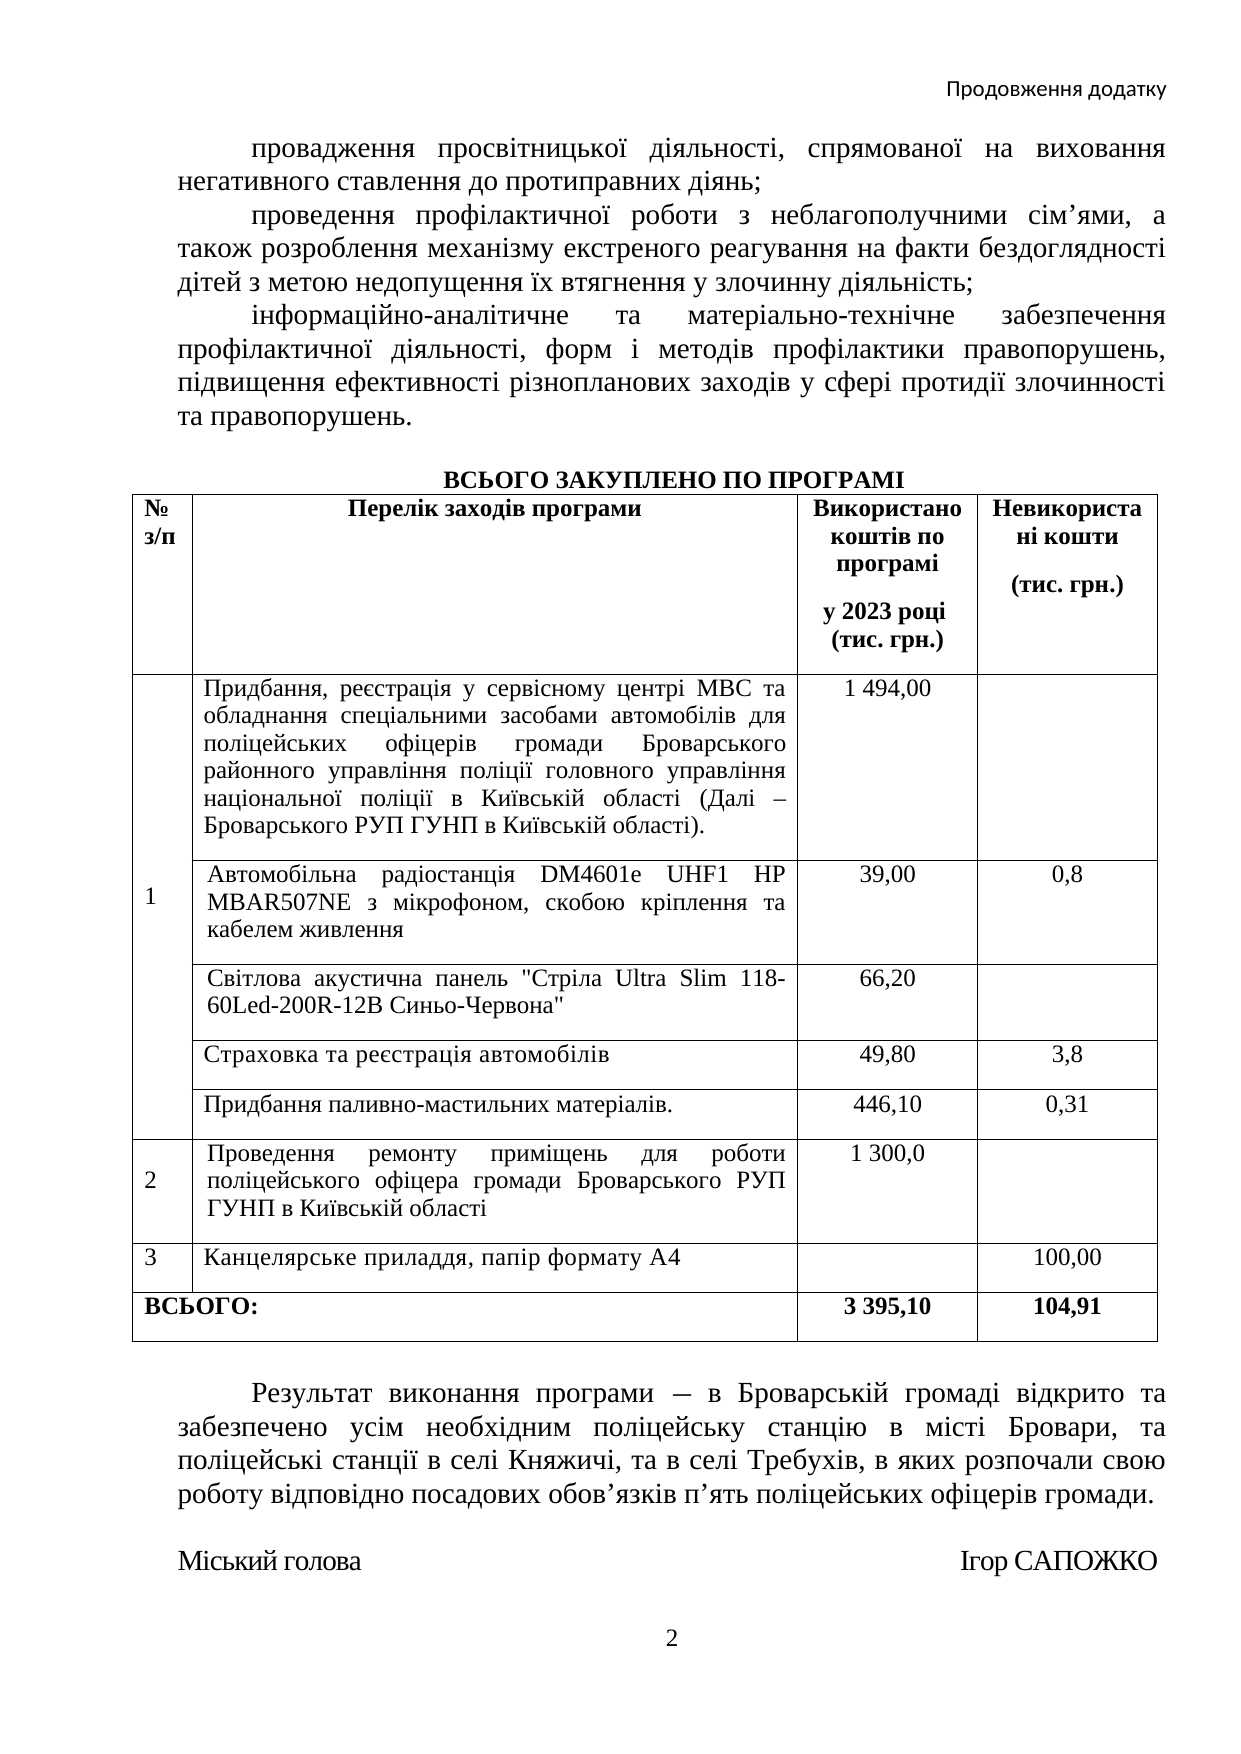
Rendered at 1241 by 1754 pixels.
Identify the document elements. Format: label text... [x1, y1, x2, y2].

table_cell [798, 1244, 977, 1292]
table_cell 66,20 [798, 965, 977, 1040]
table_cell 0,8 [978, 861, 1157, 963]
table_cell 3,8 [978, 1041, 1157, 1089]
table_cell Світлова акустична панель "Стріла Ultra Slim 118-60Led-200R-12B Синьо-Червона" [193, 965, 797, 1040]
text Результат виконання програми — в Броварській громаді відкрито та забезпечено усім необхідним поліцейську станцію в місті Бровари, та поліцейські станції в селі Княжичі, та в селі Требухів, в яких розпочали свою роботу відповідно посадових обов’язків п’ять поліцейських офіцерів громади. [177, 1375, 1167, 1509]
table_cell 1 494,00 [798, 675, 977, 859]
table_cell [978, 965, 1157, 1040]
table_header Перелік заходів програми [193, 495, 797, 673]
table_cell Автомобільна радіостанція DM4601e UHF1 HP MBAR507NE з мікрофоном, скобою кріплення та кабелем живлення [193, 861, 797, 963]
table_cell Проведення ремонту приміщень для роботи поліцейського офіцера громади Броварського РУП ГУНП в Київській області [193, 1140, 797, 1242]
table_cell Придбання, реєстрація у сервісному центрі МВС та обладнання спеціальними засобами автомобілів для поліцейських офіцерів громади Броварського районного управління поліції головного управління національної поліції в Київській області (Далі – Броварського РУП ГУНП в Київській області). [193, 675, 797, 859]
table_cell 100,00 [978, 1244, 1157, 1292]
table_header Невикористані кошти (тис. грн.) [978, 495, 1157, 673]
table_cell 1 [133, 675, 192, 1138]
table_cell Страховка та реєстрація автомобілів [193, 1041, 797, 1089]
table_cell 1 300,0 [798, 1140, 977, 1242]
table_header № з/п [133, 495, 192, 673]
text Міський голова Ігор САПОЖКО [177, 1543, 1167, 1577]
table_cell 3 [133, 1244, 192, 1292]
table_cell 446,10 [798, 1090, 977, 1138]
table_cell Канцелярське приладдя, папір формату А4 [193, 1244, 797, 1292]
table_cell 3 395,10 [798, 1293, 977, 1341]
table_header Використано коштів по програмі у 2023 році (тис. грн.) [798, 495, 977, 673]
text інформаційно-аналітичне та матеріально-технічне забезпечення профілактичної діяльності, форм і методів профілактики правопорушень, підвищення ефективності різнопланових заходів у сфері протидії злочинності та правопорушень. [177, 297, 1167, 432]
table_cell [978, 675, 1157, 859]
table_cell 104,91 [978, 1293, 1157, 1341]
table_cell 0,31 [978, 1090, 1157, 1138]
table_cell ВСЬОГО: [133, 1293, 797, 1341]
text проведення профілактичної роботи з неблагополучними сім’ями, а також розроблення механізму екстреного реагування на факти бездоглядності дітей з метою недопущення їх втягнення у злочинну діяльність; [177, 197, 1167, 297]
table_cell 2 [133, 1140, 192, 1242]
text ВСЬОГО ЗАКУПЛЕНО ПО ПРОГРАМІ [177, 465, 1167, 494]
table_cell 39,00 [798, 861, 977, 963]
table_cell 49,80 [798, 1041, 977, 1089]
table_cell [978, 1140, 1157, 1242]
table_cell Придбання паливно-мастильних матеріалів. [193, 1090, 797, 1138]
text провадження просвітницької діяльності, спрямованої на виховання негативного ставлення до протиправних діянь; [177, 130, 1167, 197]
